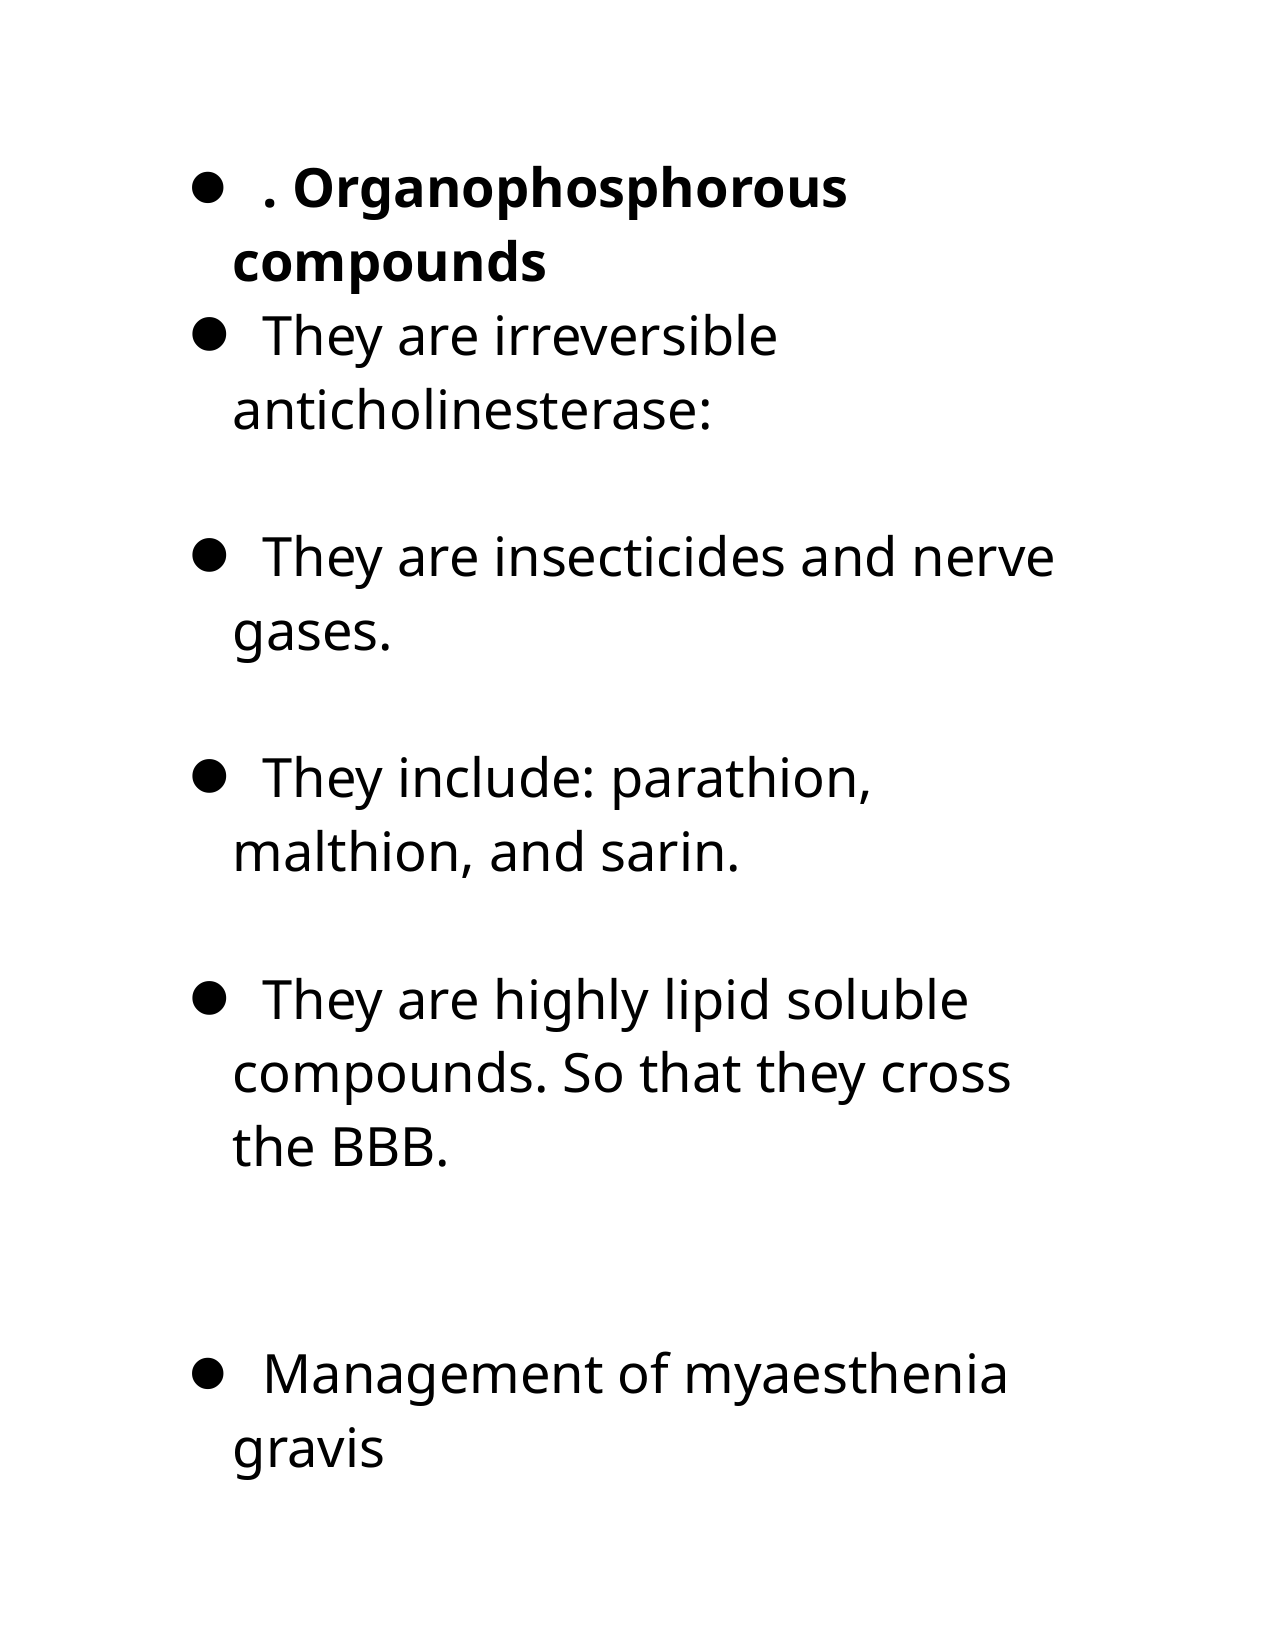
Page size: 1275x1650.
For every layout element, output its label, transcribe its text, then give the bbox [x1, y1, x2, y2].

list They include: parathion, malthion, and sarin. [187, 740, 1087, 887]
list They are insecticides and nerve gases. [187, 519, 1087, 666]
list Management of myaesthenia gravis [187, 1336, 1087, 1483]
list They are irreversible anticholinesterase: [187, 297, 1087, 445]
list They are highly lipid soluble compounds. So that they cross the BBB. [187, 961, 1087, 1182]
list . Organophosphorous compounds [187, 150, 1087, 297]
